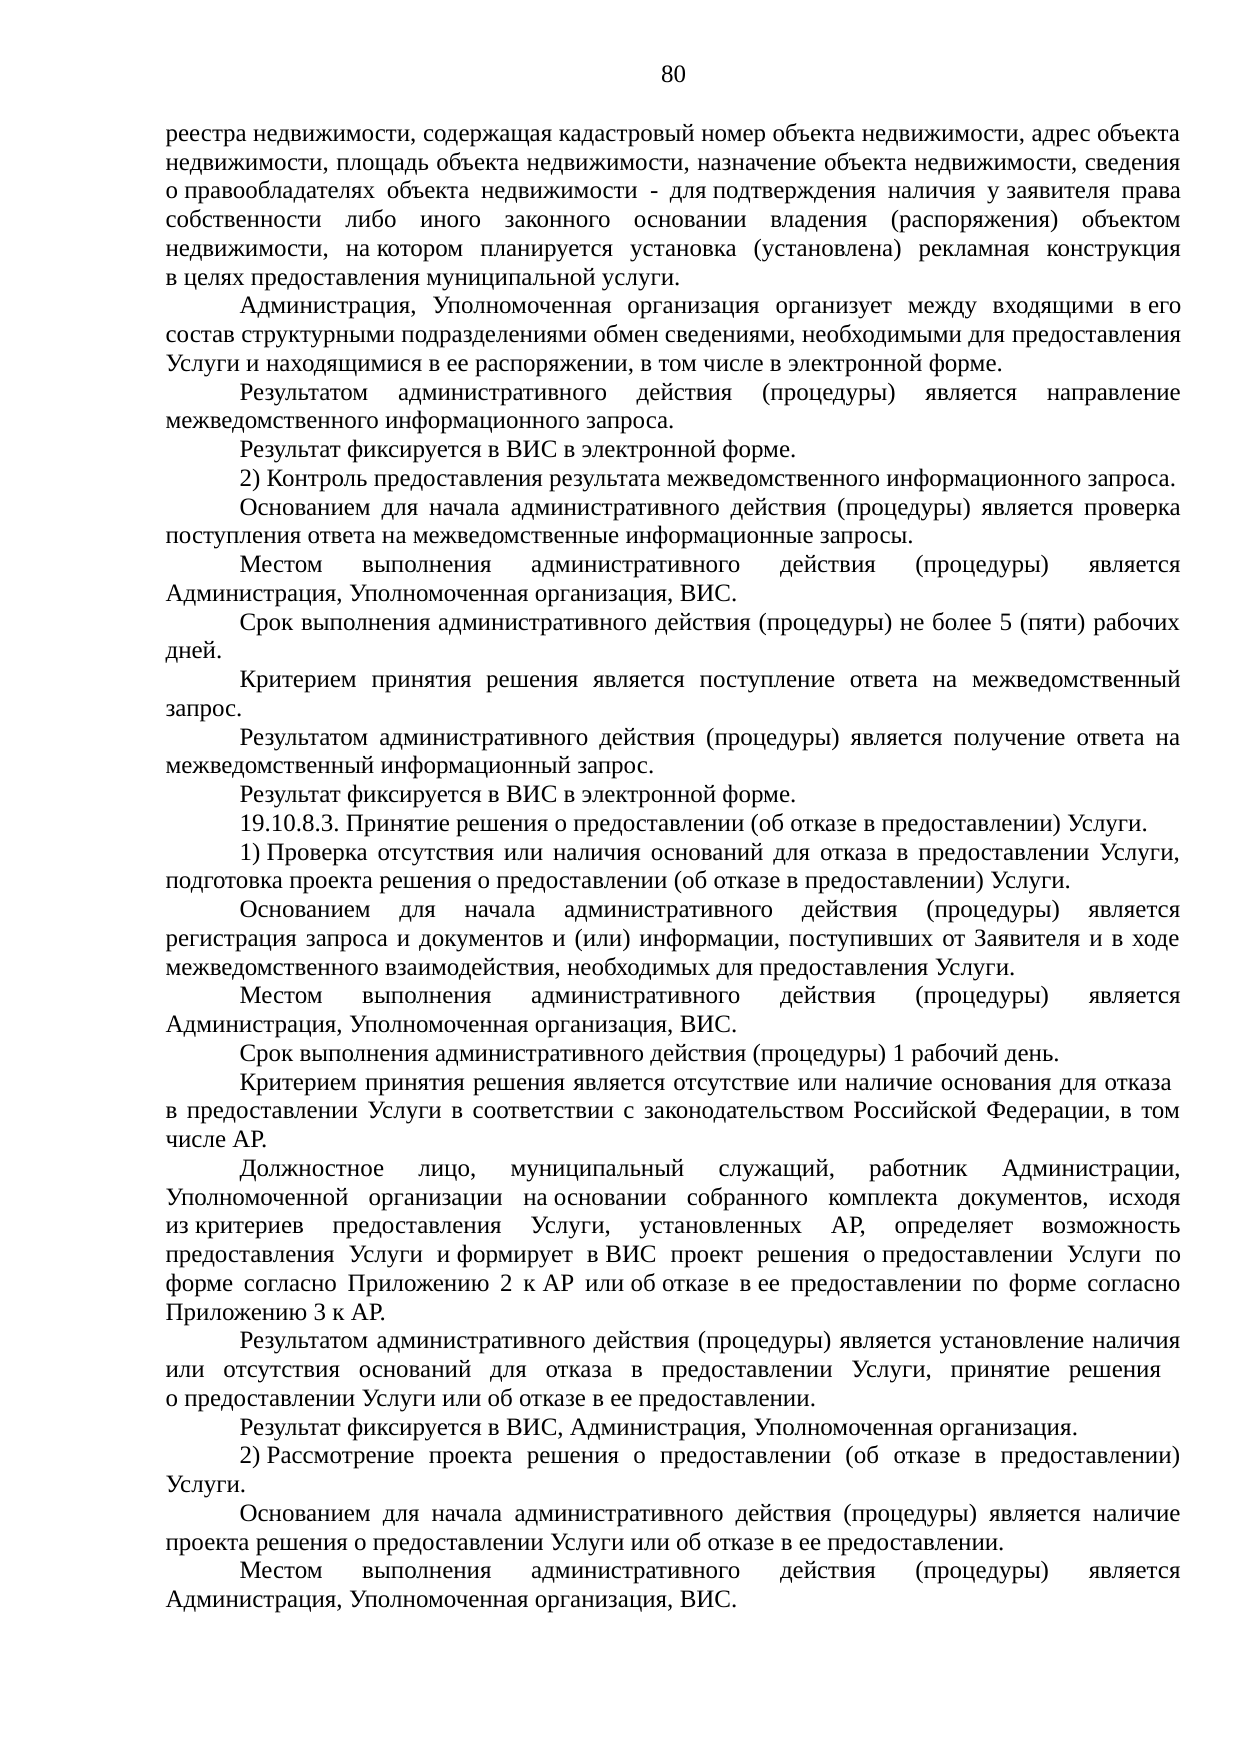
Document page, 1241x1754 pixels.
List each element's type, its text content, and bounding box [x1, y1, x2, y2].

text Местом выполнения административного действия (процедуры) является Администрация, Уполномоченная организация, ВИС. [165, 981, 1181, 1038]
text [165, 118, 1181, 291]
text Должностное лицо, муниципальный служащий, работник Администрации, Уполномоченной организации на основании собранного комплекта документов, исходя из критериев предоставления Услуги, установленных АР, определяет возможность предоставления Услуги и формирует в ВИС проект решения о предоставлении Услуги по форме согласно Приложению 2 к АР или об отказе в ее предоставлении по форме согласно Приложению 3 к АР. [165, 1153, 1181, 1326]
text Местом выполнения административного действия (процедуры) является Администрация, Уполномоченная организация, ВИС. [165, 549, 1181, 607]
text Результат фиксируется в ВИС в электронной форме. [165, 779, 1181, 808]
text Критерием принятия решения является отсутствие или наличие основания для отказа в предоставлении Услуги в соответствии с законодательством Российской Федерации, в том числе АР. [165, 1067, 1181, 1153]
text Срок выполнения административного действия (процедуры) не более 5 (пяти) рабочих дней. [165, 607, 1181, 664]
text 1) Проверка отсутствия или наличия оснований для отказа в предоставлении Услуги, подготовка проекта решения о предоставлении (об отказе в предоставлении) Услуги. [165, 837, 1181, 894]
text Основанием для начала административного действия (процедуры) является проверка поступления ответа на межведомственные информационные запросы. [165, 492, 1181, 549]
text 19.10.8.3. Принятие решения о предоставлении (об отказе в предоставлении) Услуги. [165, 808, 1181, 837]
text Результатом административного действия (процедуры) является направление межведомственного информационного запроса. [165, 377, 1181, 434]
text Результатом административного действия (процедуры) является установление наличия или отсутствия оснований для отказа в предоставлении Услуги, принятие решения о предоставлении Услуги или об отказе в ее предоставлении. [165, 1326, 1181, 1412]
text Основанием для начала административного действия (процедуры) является регистрация запроса и документов и (или) информации, поступивших от Заявителя и в ходе межведомственного взаимодействия, необходимых для предоставления Услуги. [165, 894, 1181, 981]
text Критерием принятия решения является поступление ответа на межведомственный запрос. [165, 664, 1181, 722]
text 2) Контроль предоставления результата межведомственного информационного запроса. [165, 463, 1181, 492]
text Администрация, Уполномоченная организация организует между входящими в его состав структурными подразделениями обмен сведениями, необходимыми для предоставления Услуги и находящимися в ее распоряжении, в том числе в электронной форме. [165, 291, 1181, 377]
text Результатом административного действия (процедуры) является получение ответа на межведомственный информационный запрос. [165, 722, 1181, 779]
text 2) Рассмотрение проекта решения о предоставлении (об отказе в предоставлении) Услуги. [165, 1441, 1181, 1498]
text Результат фиксируется в ВИС в электронной форме. [165, 434, 1181, 463]
text Основанием для начала административного действия (процедуры) является наличие проекта решения о предоставлении Услуги или об отказе в ее предоставлении. [165, 1498, 1181, 1556]
text Срок выполнения административного действия (процедуры) 1 рабочий день. [165, 1038, 1181, 1067]
text Местом выполнения административного действия (процедуры) является Администрация, Уполномоченная организация, ВИС. [165, 1556, 1181, 1613]
text Результат фиксируется в ВИС, Администрация, Уполномоченная организация. [165, 1412, 1181, 1441]
